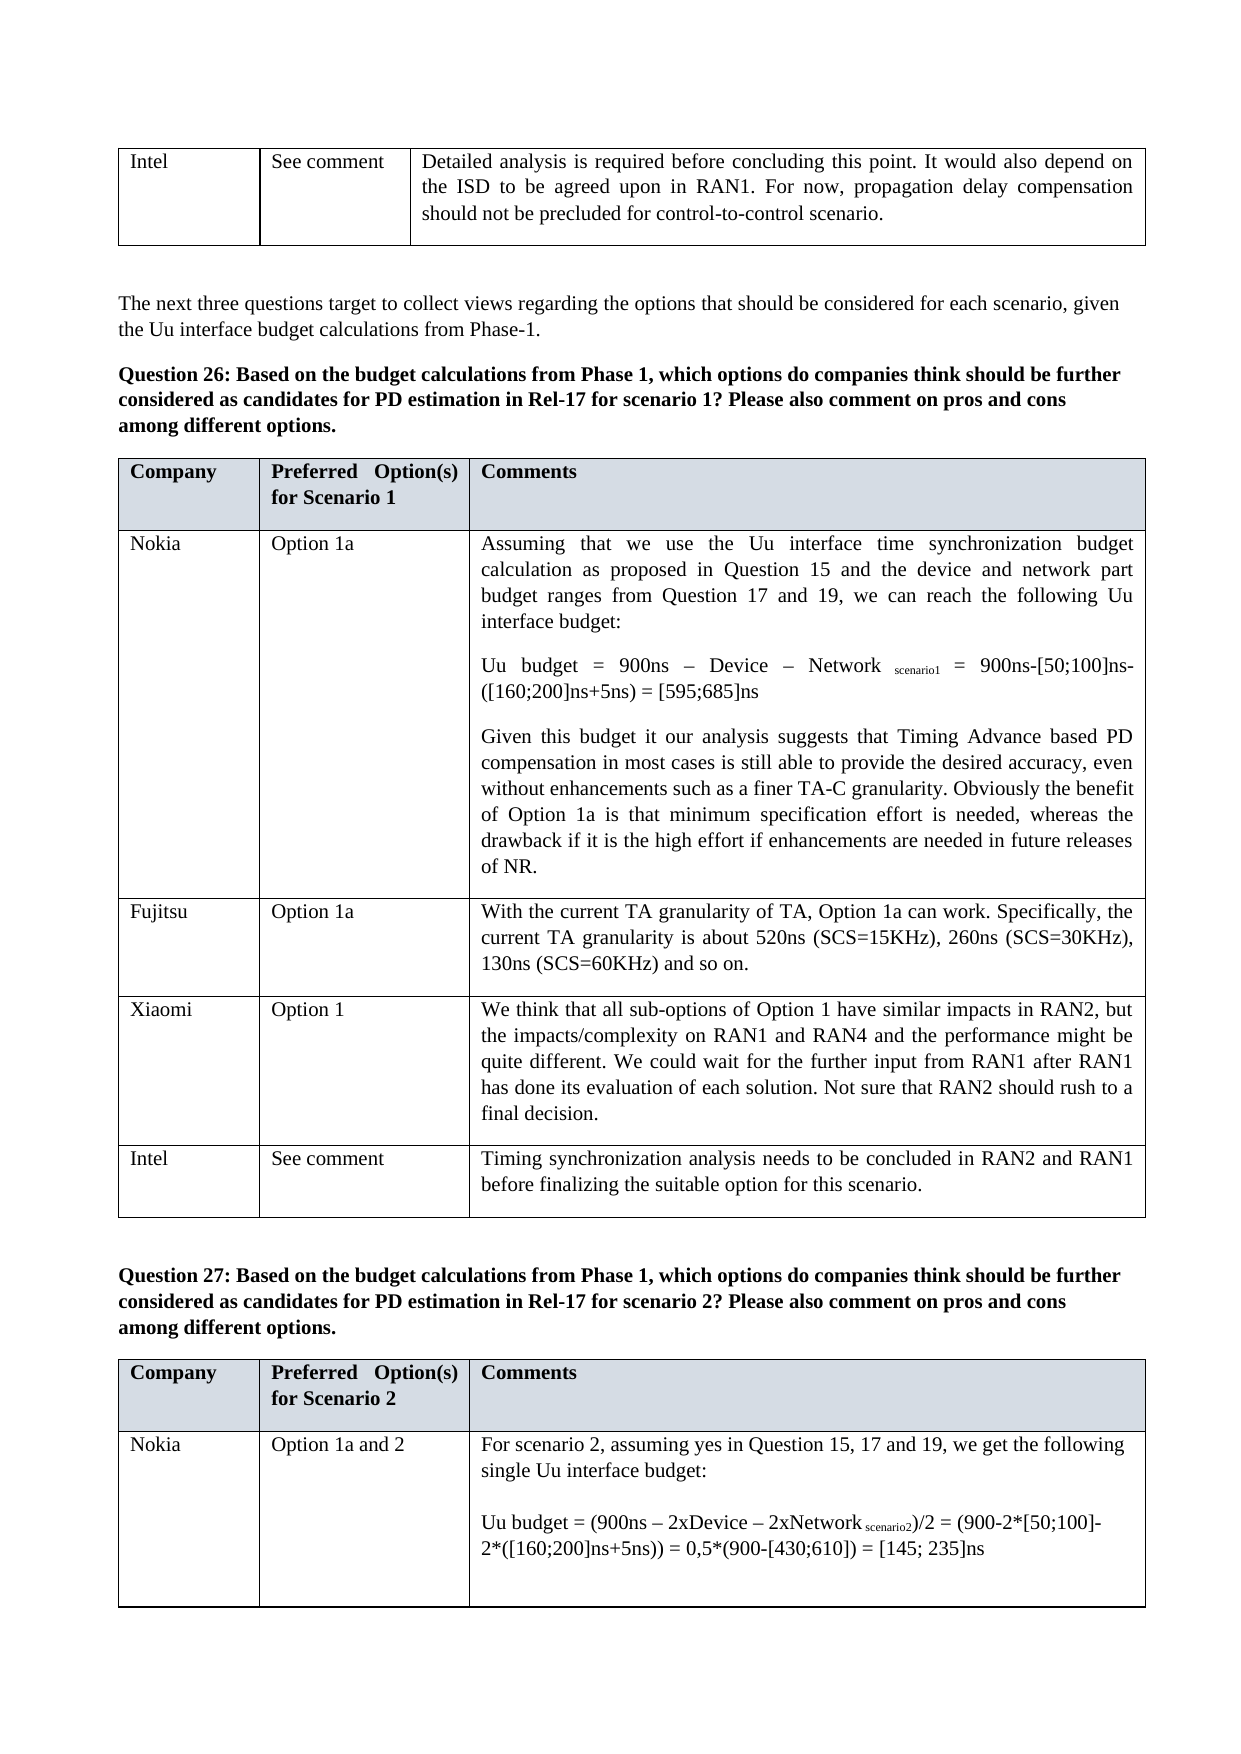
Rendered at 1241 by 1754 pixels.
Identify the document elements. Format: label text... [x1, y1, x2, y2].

table_cell See comment [260, 1146, 469, 1217]
table_cell Timing synchronization analysis needs to be concluded in RAN2 and RAN1 before finalizing the suitable option for this scenario. [470, 1146, 1145, 1217]
table_header Comments [470, 1360, 1145, 1431]
table_cell Option 1a and 2 [260, 1432, 469, 1606]
table_header Preferred Option(s) for Scenario 1 [260, 459, 469, 530]
table_cell Intel [119, 1146, 259, 1217]
table_cell Option 1a [260, 899, 469, 996]
text Question 27: Based on the budget calculations from Phase 1, which options do companies think should be further considered as candidates for PD estimation in Rel-17 for scenario 2? Please also comment on pros and cons among different options. [118, 1263, 1122, 1339]
table_cell See comment [261, 149, 410, 245]
table_cell Nokia [119, 531, 259, 898]
table_cell Option 1a [260, 531, 469, 898]
text The next three questions target to collect views regarding the options that should be considered for each scenario, given the Uu interface budget calculations from Phase-1. [118, 291, 1122, 341]
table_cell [470, 1432, 1145, 1606]
table_cell Nokia [119, 1432, 259, 1606]
table_header Company [119, 1360, 259, 1431]
table_cell Xiaomi [119, 997, 259, 1145]
table_header Preferred Option(s) for Scenario 2 [260, 1360, 469, 1431]
text Question 26: Based on the budget calculations from Phase 1, which options do companies think should be further considered as candidates for PD estimation in Rel-17 for scenario 1? Please also comment on pros and cons among different options. [118, 361, 1122, 437]
table_cell Fujitsu [119, 899, 259, 996]
table_cell We think that all sub-options of Option 1 have similar impacts in RAN2, but the impacts/complexity on RAN1 and RAN4 and the performance might be quite different. We could wait for the further input from RAN1 after RAN1 has done its evaluation of each solution. Not sure that RAN2 should rush to a final decision. [470, 997, 1145, 1145]
table_cell Intel [119, 149, 259, 245]
table_cell Detailed analysis is required before concluding this point. It would also depend on the ISD to be agreed upon in RAN1. For now, propagation delay compensation should not be precluded for control-to-control scenario. [411, 149, 1145, 245]
table_cell With the current TA granularity of TA, Option 1a can work. Specifically, the current TA granularity is about 520ns (SCS=15KHz), 260ns (SCS=30KHz), 130ns (SCS=60KHz) and so on. [470, 899, 1145, 996]
table_header Company [119, 459, 259, 530]
table_header Comments [470, 459, 1145, 530]
table_cell Assuming that we use the Uu interface time synchronization budget calculation as proposed in Question 15 and the device and network part budget ranges from Question 17 and 19, we can reach the following Uu interface budget: Uu budget = 900ns – Device – Network scenario1 = 900ns-[50;100]ns-([160;200]ns+5ns) = [595;685]ns Given this budget it our analysis suggests that Timing Advance based PD compensation in most cases is still able to provide the desired accuracy, even without enhancements such as a finer TA-C granularity. Obviously the benefit of Option 1a is that minimum specification effort is needed, whereas the drawback if it is the high effort if enhancements are needed in future releases of NR. [470, 531, 1145, 898]
table_cell Option 1 [260, 997, 469, 1145]
